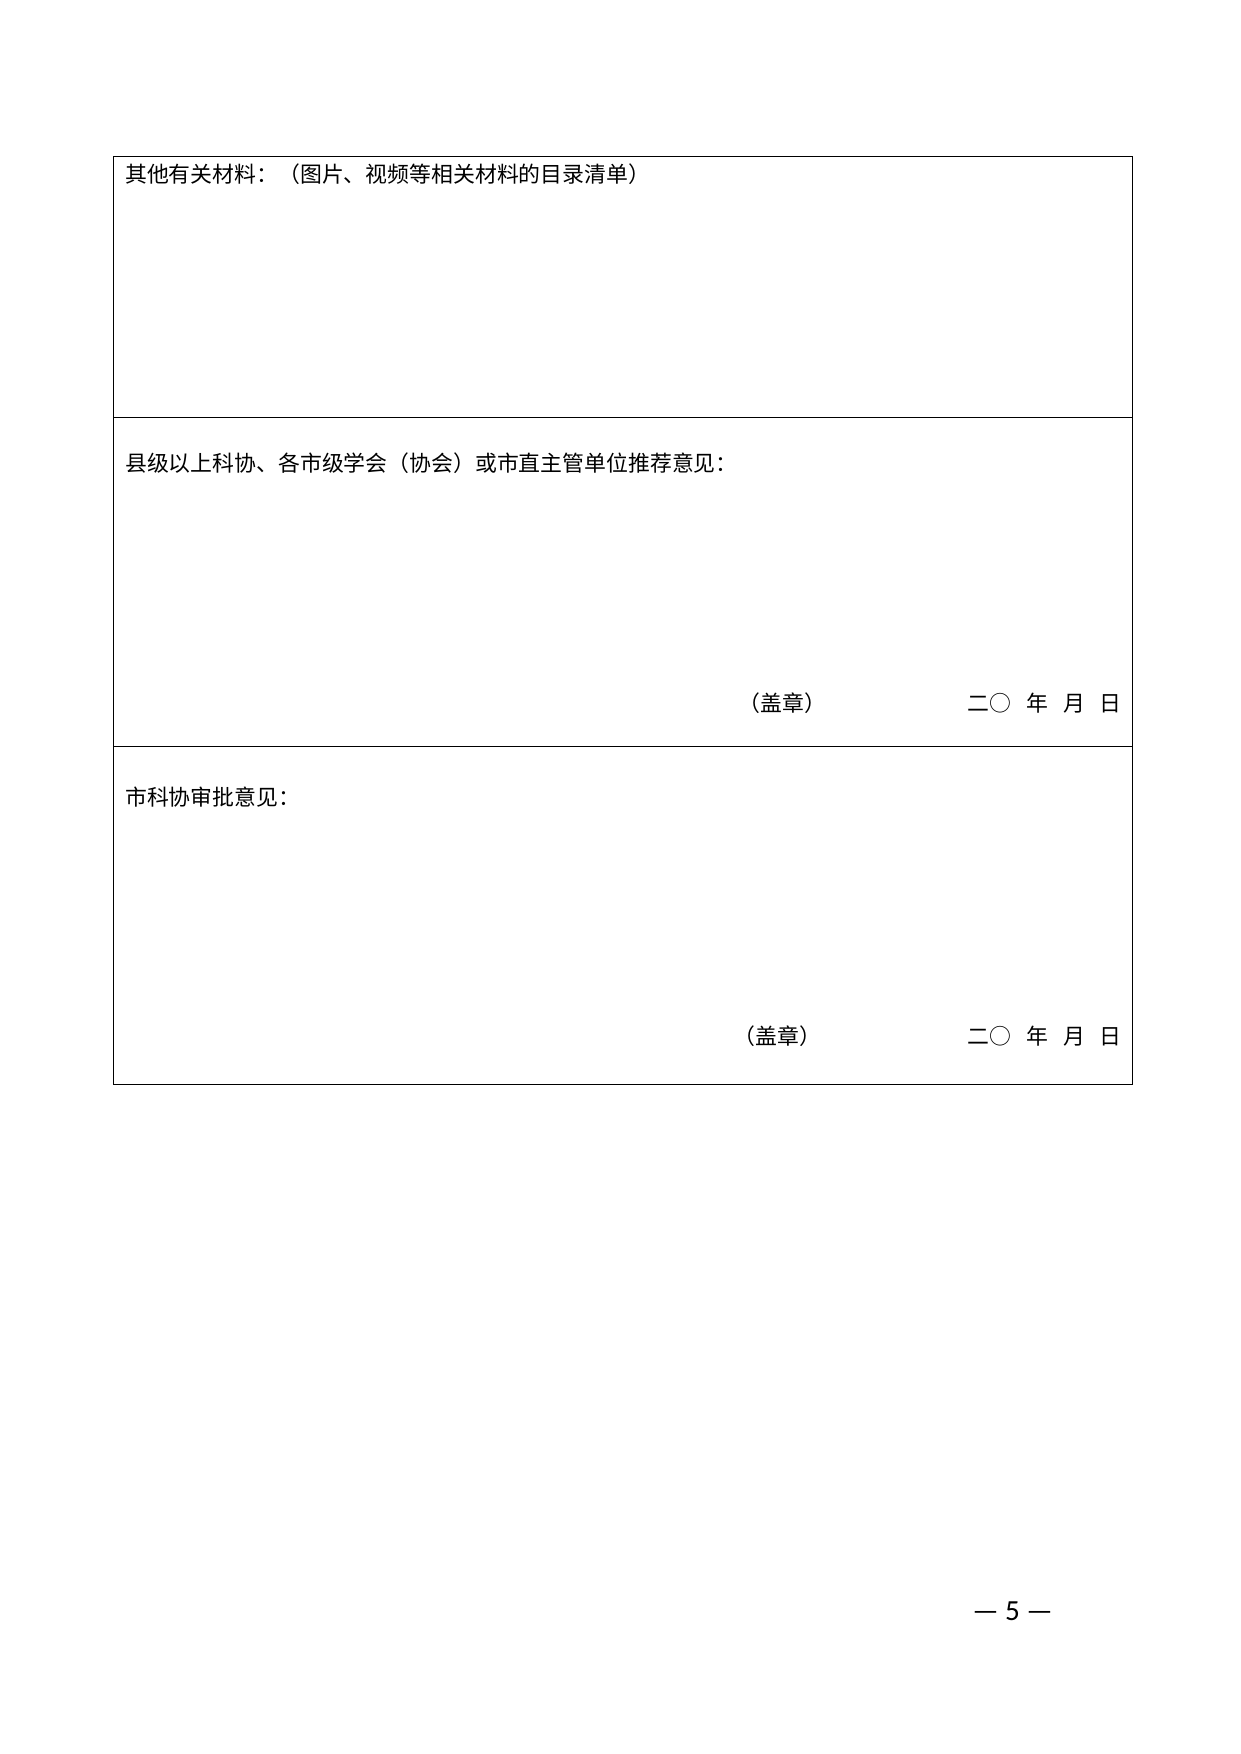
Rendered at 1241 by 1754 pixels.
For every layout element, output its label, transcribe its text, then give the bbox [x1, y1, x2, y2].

table_cell 其他有关材料：（图片、视频等相关材料的目录清单） [114, 157, 1132, 417]
table_cell 县级以上科协、各市级学会（协会）或市直主管单位推荐意见： （盖章） 二○ 年 月 日 [114, 418, 1132, 746]
table_cell 市科协审批意见： （盖章） 二○ 年 月 日 [114, 747, 1132, 1084]
